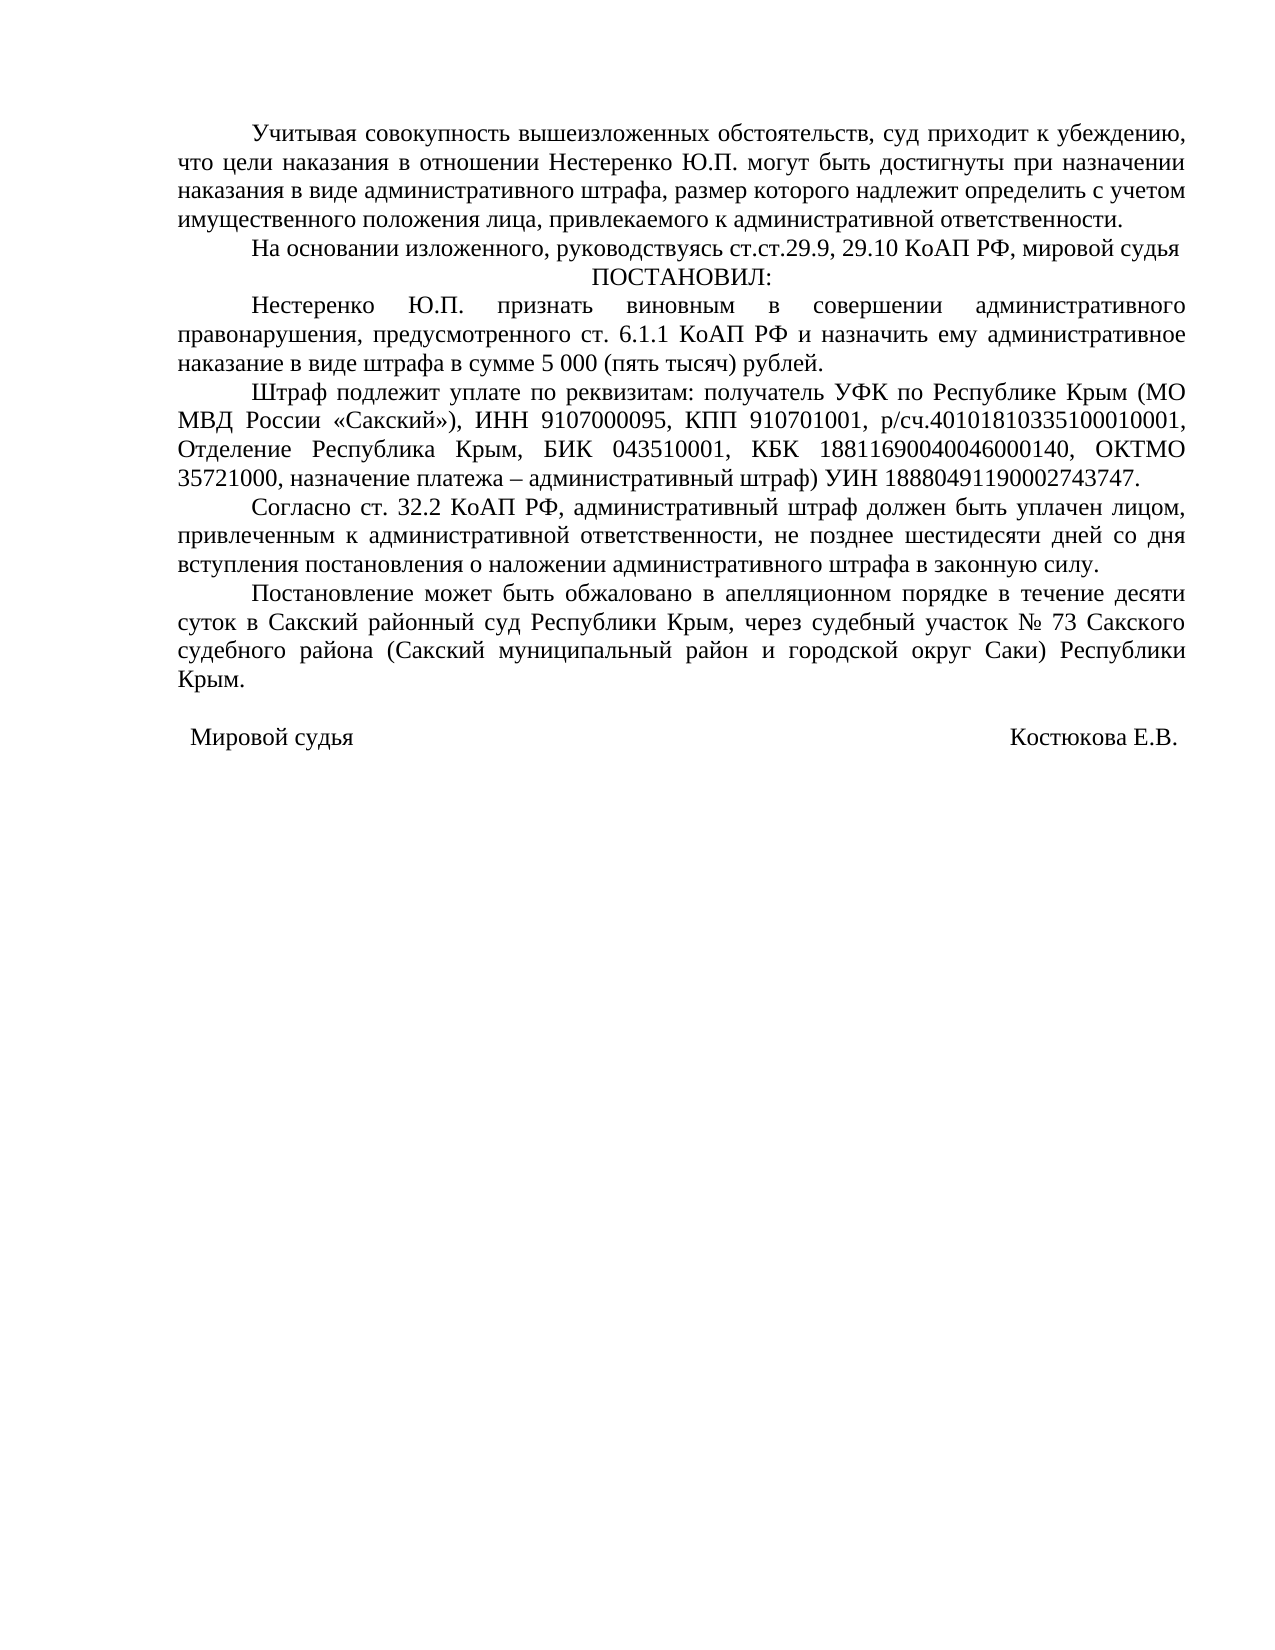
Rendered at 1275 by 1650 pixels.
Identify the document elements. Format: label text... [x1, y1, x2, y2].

text Согласно ст. 32.2 КоАП РФ, административный штраф должен быть уплачен лицом, привлеченным к административной ответственности, не позднее шестидесяти дней со дня вступления постановления о наложении административного штрафа в законную силу. [177, 492, 1186, 578]
text ПОСТАНОВИЛ: [177, 262, 1186, 291]
text Мировой судья Костюкова Е.В. [177, 722, 1186, 751]
text На основании изложенного, руководствуясь ст.ст.29.9, 29.10 КоАП РФ, мировой судья [177, 233, 1186, 262]
text Нестеренко Ю.П. признать виновным в совершении административного правонарушения, предусмотренного ст. 6.1.1 КоАП РФ и назначить ему административное наказание в виде штрафа в сумме 5 000 (пять тысяч) рублей. [177, 291, 1186, 377]
text Учитывая совокупность вышеизложенных обстоятельств, суд приходит к убеждению, что цели наказания в отношении Нестеренко Ю.П. могут быть достигнуты при назначении наказания в виде административного штрафа, размер которого надлежит определить с учетом имущественного положения лица, привлекаемого к административной ответственности. [177, 118, 1186, 233]
text Постановление может быть обжаловано в апелляционном порядке в течение десяти суток в Сакский районный суд Республики Крым, через судебный участок № 73 Сакского судебного района (Сакский муниципальный район и городской округ Саки) Республики Крым. [177, 578, 1186, 693]
text Штраф подлежит уплате по реквизитам: получатель УФК по Республике Крым (МО МВД России «Сакский»), ИНН 9107000095, КПП 910701001, р/сч.40101810335100010001, Отделение Республика Крым, БИК 043510001, КБК 18811690040046000140, ОКТМО 35721000, назначение платежа – административный штраф) УИН 18880491190002743747. [177, 377, 1186, 492]
